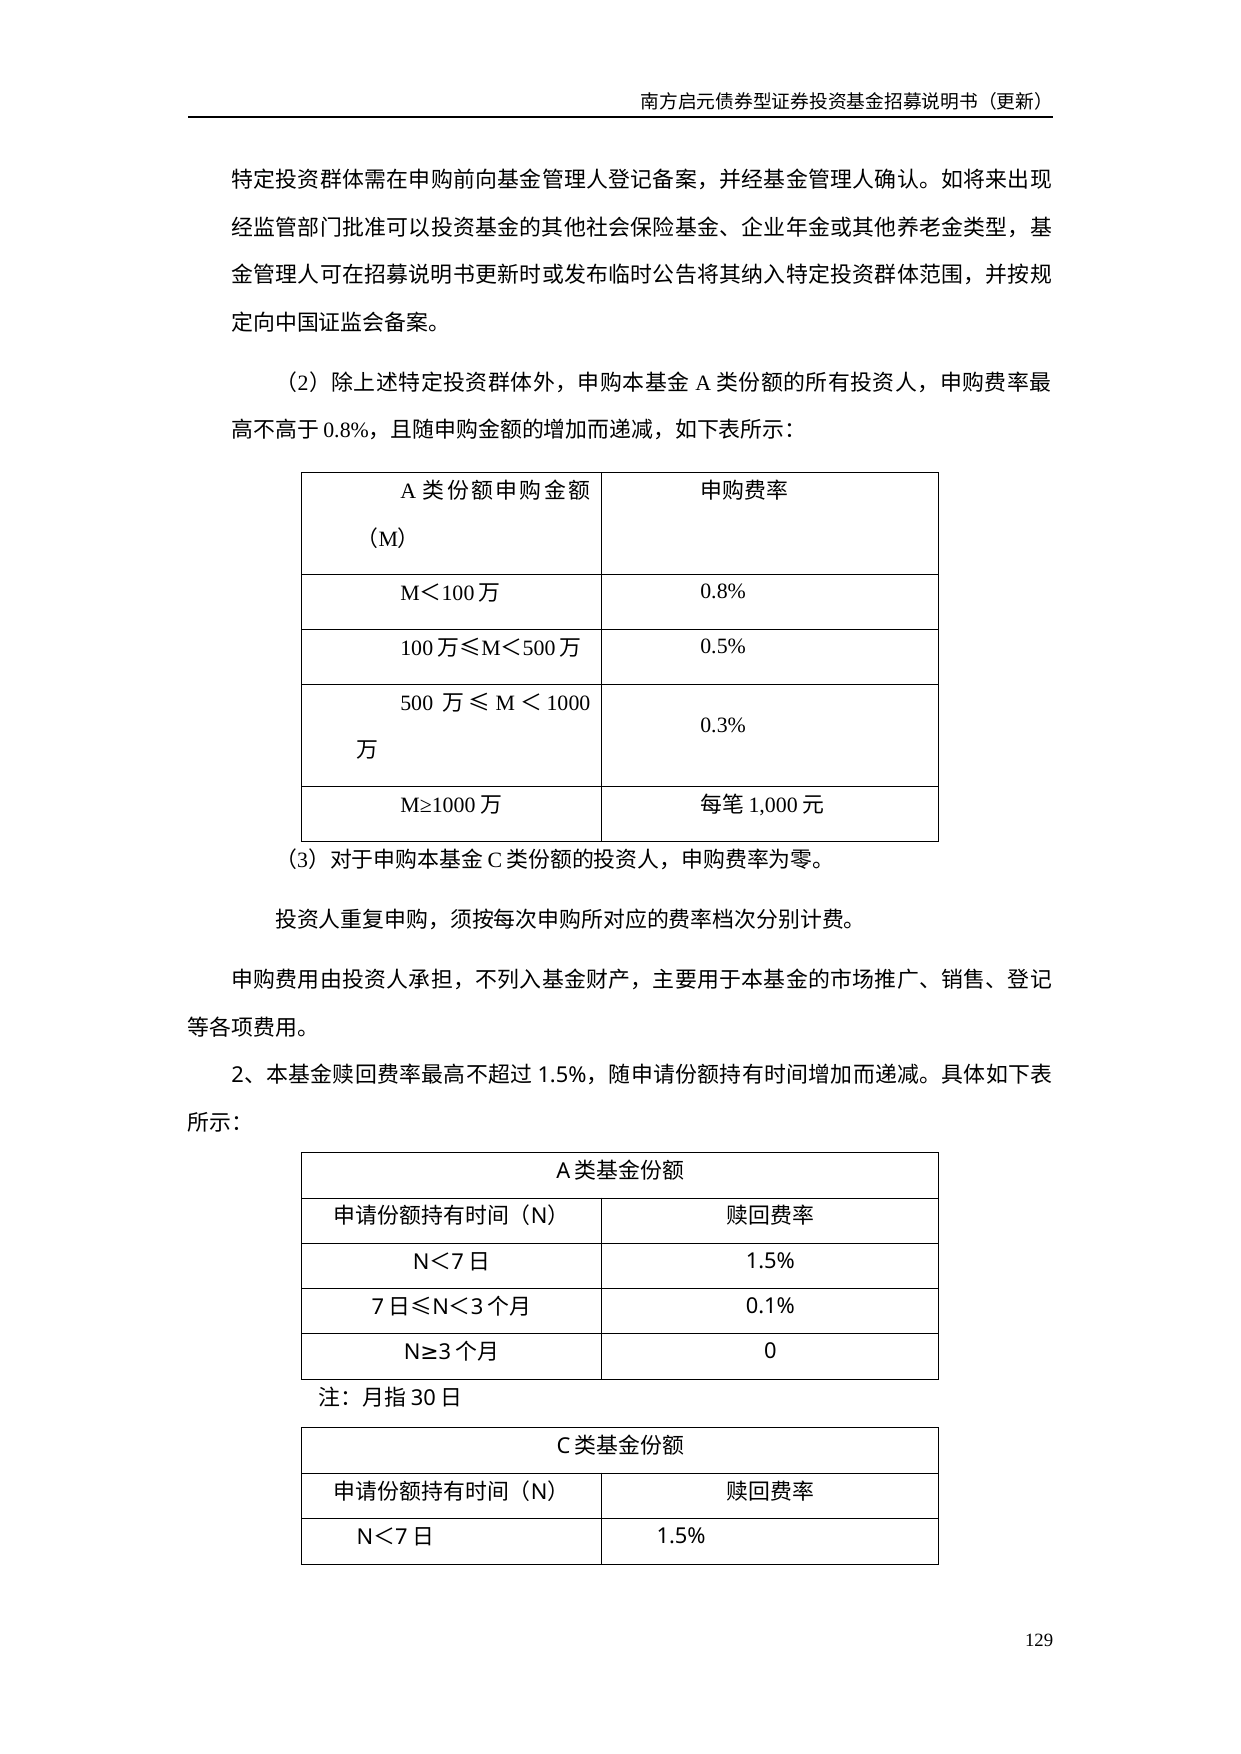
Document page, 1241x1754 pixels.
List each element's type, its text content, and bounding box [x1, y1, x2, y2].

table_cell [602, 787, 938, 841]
text （3）对于申购本基金C类份额的投资人，申购费率为零。 [231, 842, 1053, 874]
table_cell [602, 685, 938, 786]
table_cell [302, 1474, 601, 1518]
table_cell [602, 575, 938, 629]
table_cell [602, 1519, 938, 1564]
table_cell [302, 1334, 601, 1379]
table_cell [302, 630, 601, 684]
text 注：月指30日 [187, 1380, 1053, 1411]
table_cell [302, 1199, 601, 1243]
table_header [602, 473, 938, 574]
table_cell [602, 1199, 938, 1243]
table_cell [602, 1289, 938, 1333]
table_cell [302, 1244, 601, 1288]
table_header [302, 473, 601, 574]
text 申购费用由投资人承担，不列入基金财产，主要用于本基金的市场推广、销售、登记等各项费用。 [187, 962, 1053, 1041]
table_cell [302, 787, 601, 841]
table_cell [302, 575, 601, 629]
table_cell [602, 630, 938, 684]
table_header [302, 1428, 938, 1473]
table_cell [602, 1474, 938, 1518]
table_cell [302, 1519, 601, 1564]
text 2、本基金赎回费率最高不超过1.5%，随申请份额持有时间增加而递减。具体如下表所示： [187, 1057, 1053, 1136]
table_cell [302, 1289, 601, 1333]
text （2）除上述特定投资群体外，申购本基金A类份额的所有投资人，申购费率最高不高于0.8%，且随申购金额的增加而递减，如下表所示： [231, 364, 1053, 444]
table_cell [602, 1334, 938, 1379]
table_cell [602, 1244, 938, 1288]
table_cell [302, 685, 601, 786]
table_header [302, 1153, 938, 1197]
text 投资人重复申购，须按每次申购所对应的费率档次分别计费。 [231, 902, 1053, 934]
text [231, 162, 1053, 336]
